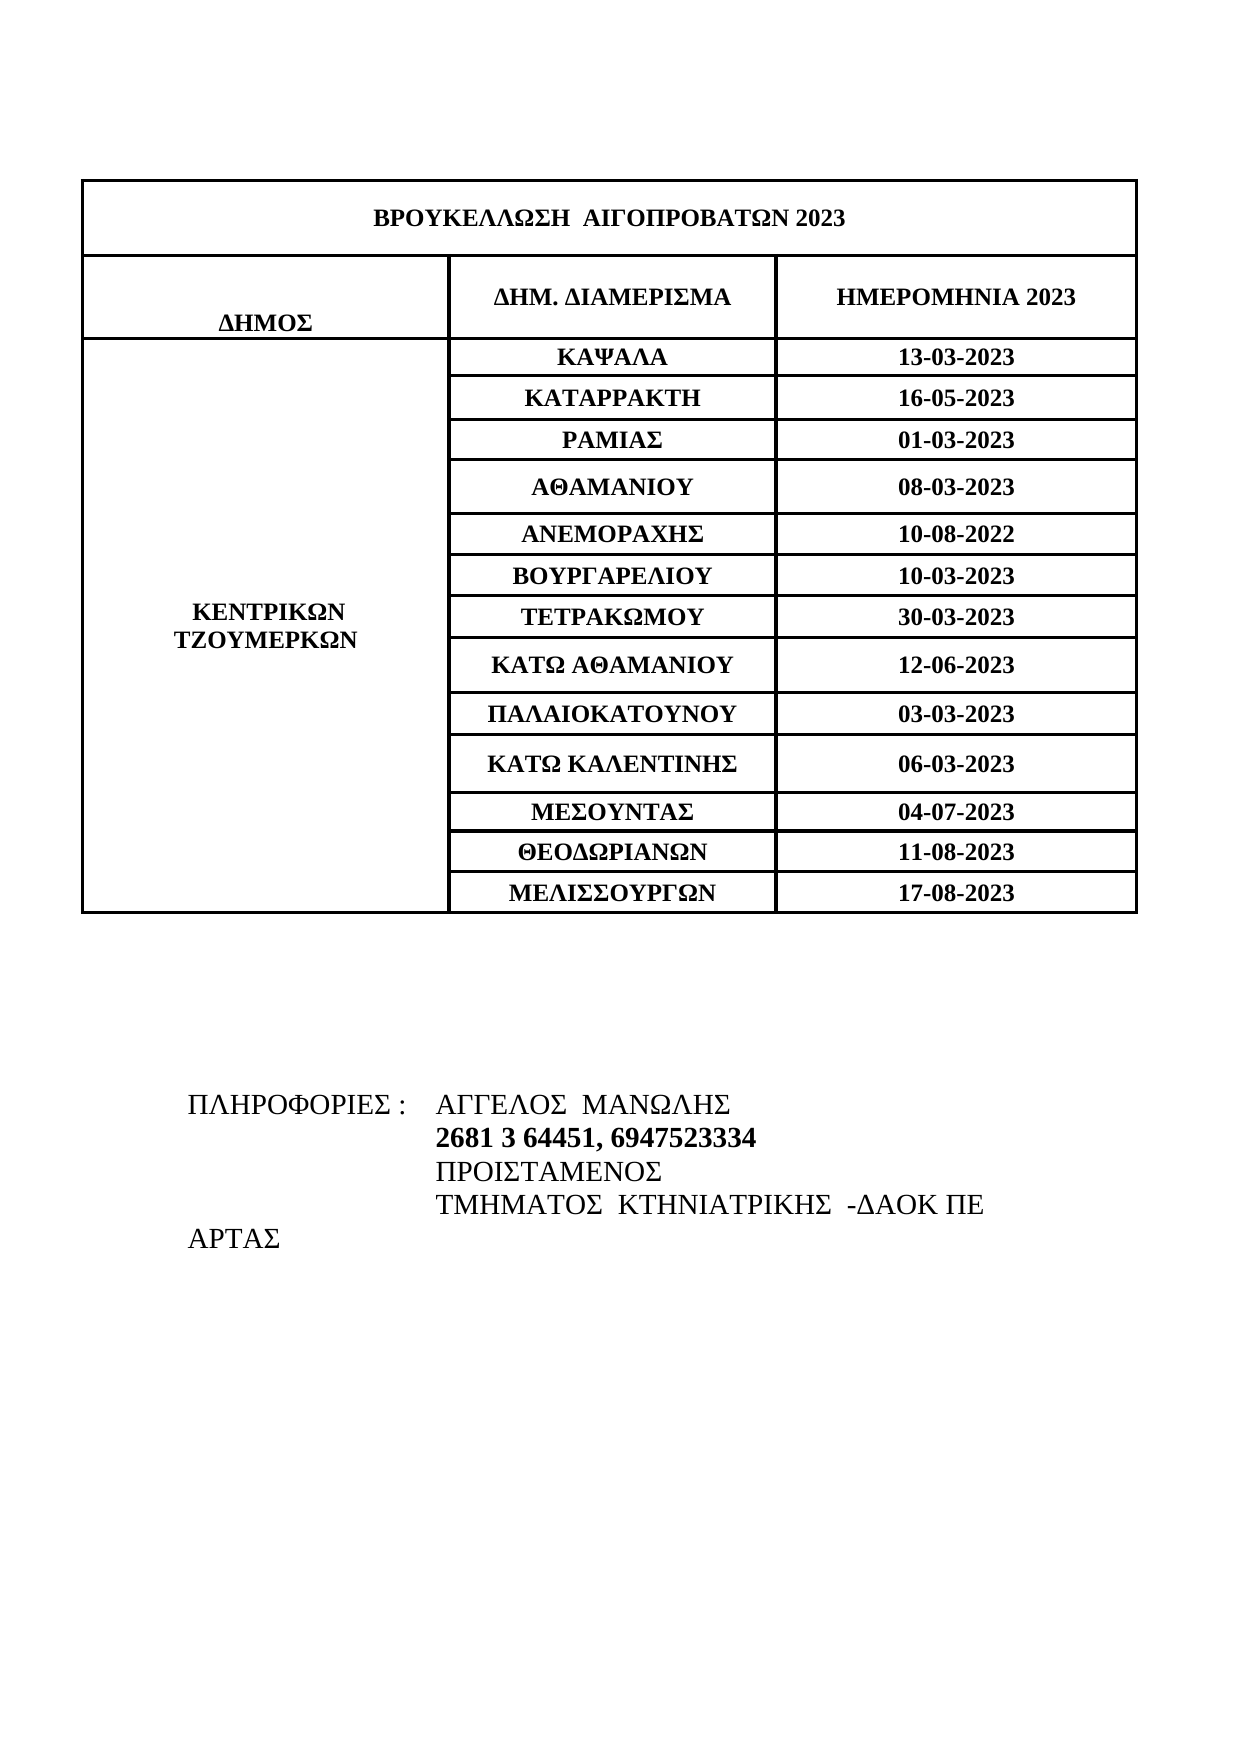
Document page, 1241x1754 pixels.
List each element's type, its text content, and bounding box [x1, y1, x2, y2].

table_cell ΚΑΤΩ ΚΑΛΕΝΤΙΝΗΣ [451, 736, 774, 791]
table_cell 16-05-2023 [778, 377, 1135, 418]
table_cell ΑΝΕΜΟΡΑΧΗΣ [451, 515, 774, 553]
table_cell 30-03-2023 [778, 597, 1135, 636]
table_cell ΜΕΣΟΥΝΤΑΣ [451, 794, 774, 829]
table_cell 13-03-2023 [778, 340, 1135, 374]
table_cell 11-08-2023 [778, 833, 1135, 870]
table_cell ΜΕΛΙΣΣΟΥΡΓΩΝ [451, 873, 774, 911]
text ΤΜΗΜΑΤΟΣ ΚΤΗΝΙΑΤΡΙΚΗΣ -ΔΑΟΚ ΠΕ ΑΡΤΑΣ [187, 1187, 1053, 1254]
table_cell 04-07-2023 [778, 794, 1135, 829]
table_cell 01-03-2023 [778, 421, 1135, 457]
table_cell ΤΕΤΡΑΚΩΜΟΥ [451, 597, 774, 636]
table_cell ΘΕΟΔΩΡΙΑΝΩΝ [451, 833, 774, 870]
table_cell ΠΑΛΑΙΟΚΑΤΟΥΝΟΥ [451, 694, 774, 732]
table_cell ΑΘΑΜΑΝΙΟΥ [451, 461, 774, 512]
table_cell 08-03-2023 [778, 461, 1135, 512]
table_header ΒΡΟΥΚΕΛΛΩΣΗ ΑΙΓΟΠΡΟΒΑΤΩΝ 2023 [84, 182, 1135, 254]
table_cell 06-03-2023 [778, 736, 1135, 791]
table_cell 17-08-2023 [778, 873, 1135, 911]
text ΠΡΟΙΣΤΑΜΕΝΟΣ [187, 1154, 1053, 1187]
table_cell ΔΗΜΟΣ [84, 257, 447, 337]
text 2681 3 64451, 6947523334 [187, 1120, 1053, 1154]
table_cell ΡΑΜΙΑΣ [451, 421, 774, 457]
table_cell ΒΟΥΡΓΑΡΕΛΙΟΥ [451, 556, 774, 594]
table_cell ΚΑΤΑΡΡΑΚΤΗ [451, 377, 774, 418]
table_cell ΚΑΤΩ ΑΘΑΜΑΝΙΟΥ [451, 639, 774, 691]
table_cell ΔΗΜ. ΔΙΑΜΕΡΙΣΜΑ [451, 257, 774, 337]
table_cell 12-06-2023 [778, 639, 1135, 691]
table_cell 10-03-2023 [778, 556, 1135, 594]
text ΠΛΗΡΟΦΟΡΙΕΣ : ΑΓΓΕΛΟΣ ΜΑΝΩΛΗΣ [187, 1087, 1053, 1120]
table_cell 03-03-2023 [778, 694, 1135, 732]
table_cell ΚΑΨΑΛΑ [451, 340, 774, 374]
table_cell ΗΜΕΡΟΜΗΝΙΑ 2023 [778, 257, 1135, 337]
table_cell 10-08-2022 [778, 515, 1135, 553]
table_cell ΚΕΝΤΡΙΚΩΝ ΤΖΟΥΜΕΡΚΩΝ [84, 340, 447, 911]
